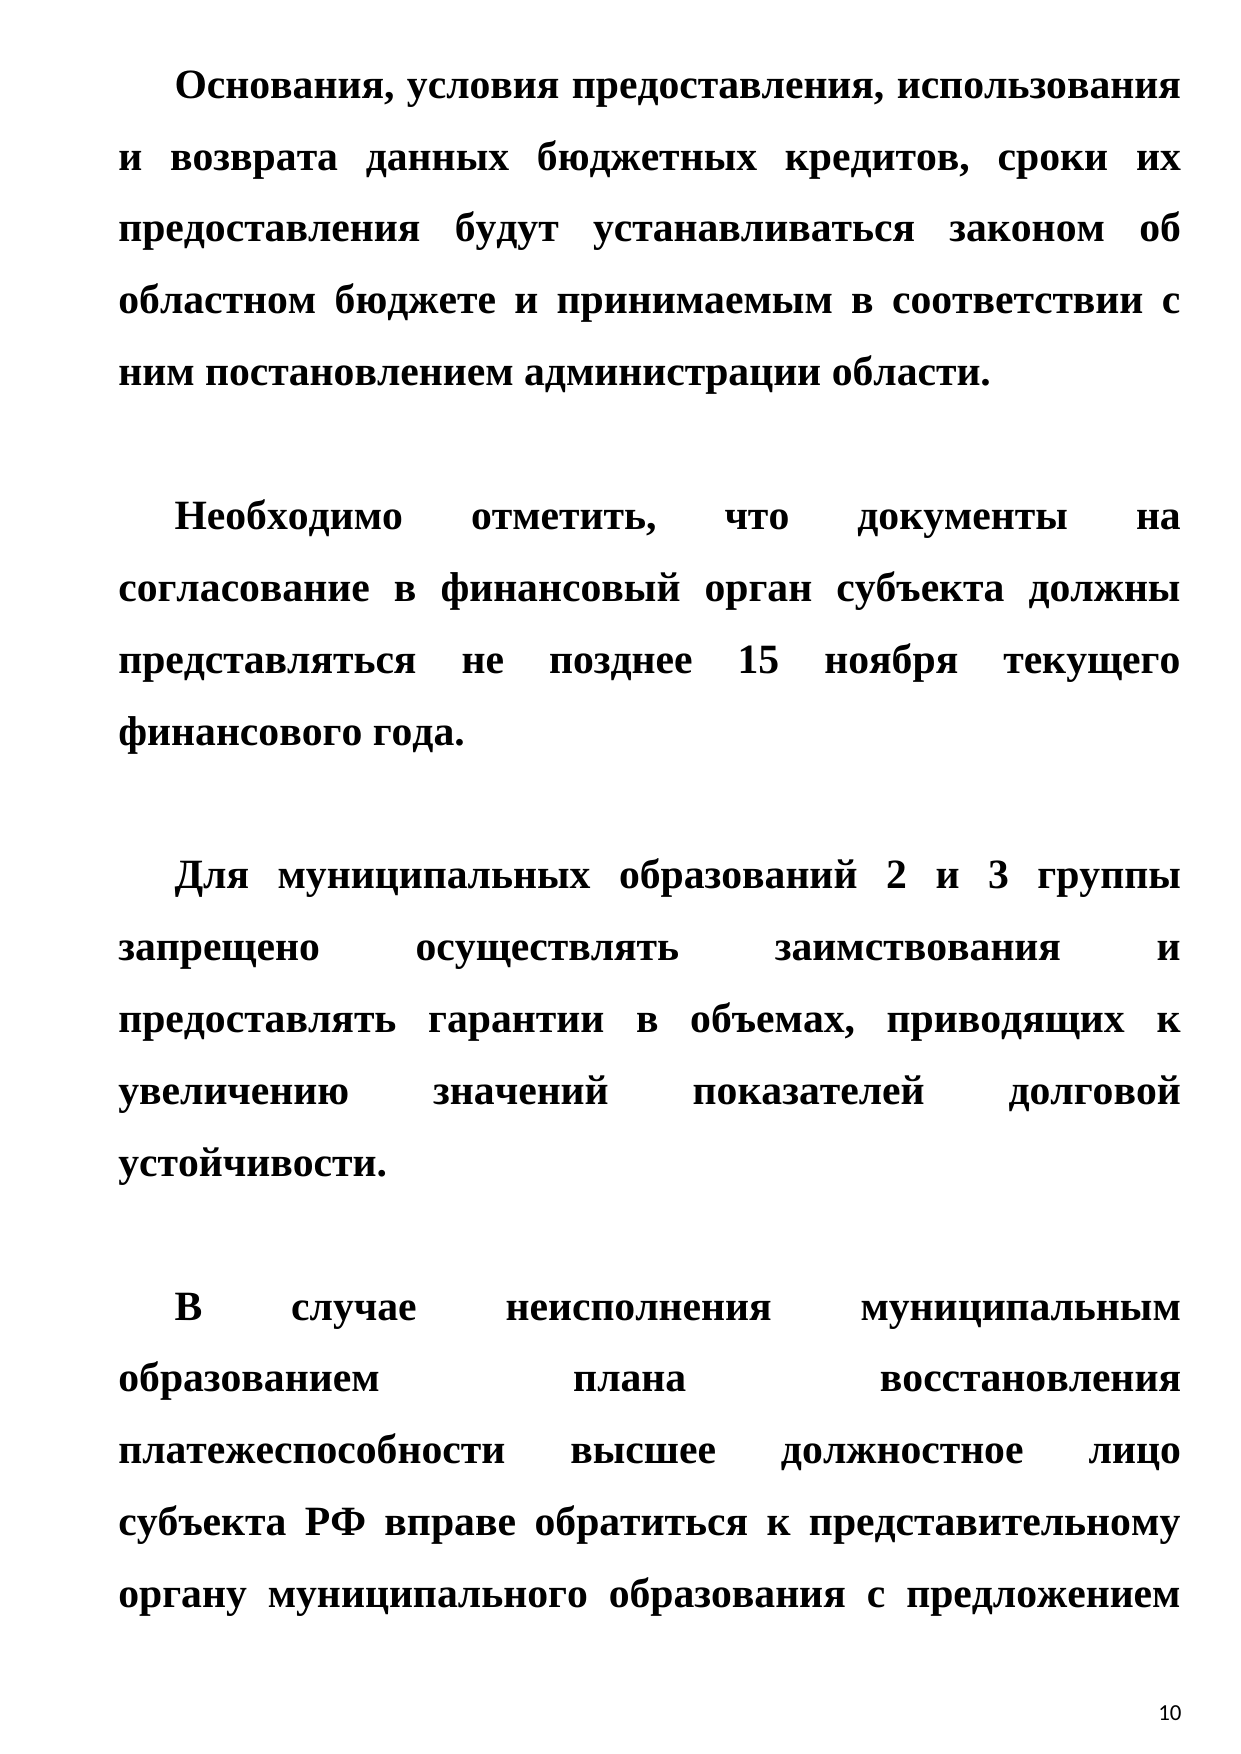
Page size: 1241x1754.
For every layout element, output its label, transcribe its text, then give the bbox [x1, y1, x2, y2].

text Основания, условия предоставления, использования и возврата данных бюджетных кредитов, сроки их предоставления будут устанавливаться законом об областном бюджете и принимаемым в соответствии с ним постановлением администрации области. [118, 59, 1181, 394]
text Для муниципальных образований 2 и 3 группы запрещено осуществлять заимствования и предоставлять гарантии в объемах, приводящих к увеличению значений показателей долговой устойчивости. [118, 850, 1181, 1185]
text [118, 1281, 1181, 1616]
text Необходимо отметить, что документы на согласование в финансовый орган субъекта должны представляться не позднее 15 ноября текущего финансового года. [118, 490, 1181, 754]
